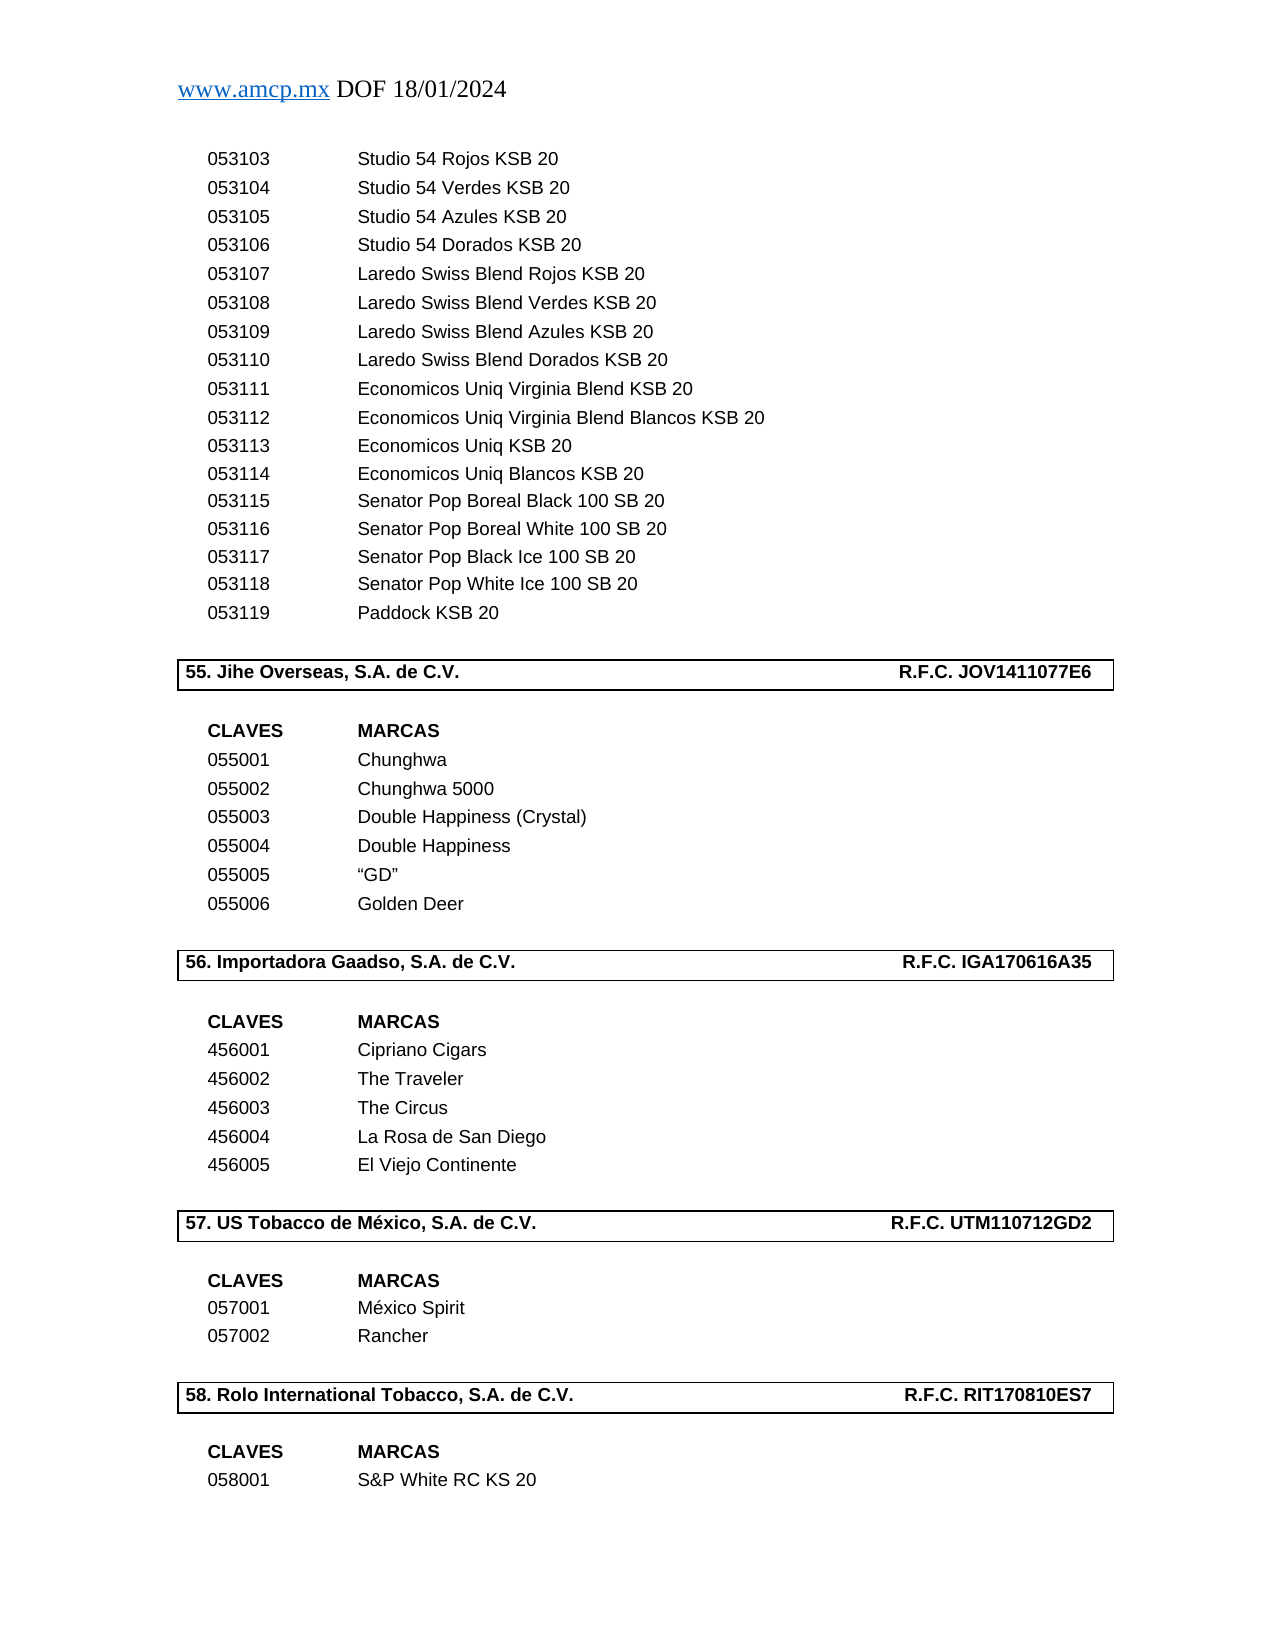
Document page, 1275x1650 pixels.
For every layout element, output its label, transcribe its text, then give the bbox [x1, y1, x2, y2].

text 456002 The Traveler [177, 1068, 1098, 1090]
text 053111 Economicos Uniq Virginia Blend KSB 20 [177, 378, 1098, 400]
table_header 56. Importadora Gaadso, S.A. de C.V. R.F.C. IGA170616A35 [179, 951, 1113, 980]
text 053116 Senator Pop Boreal White 100 SB 20 [177, 518, 1098, 540]
table_header 55. Jihe Overseas, S.A. de C.V. R.F.C. JOV1411077E6 [179, 661, 1113, 689]
text 053108 Laredo Swiss Blend Verdes KSB 20 [177, 291, 1098, 314]
text CLAVES MARCAS [177, 1270, 1098, 1291]
text 456005 El Viejo Continente [177, 1154, 1098, 1176]
text 055001 Chunghwa [177, 748, 1098, 771]
text 053117 Senator Pop Black Ice 100 SB 20 [177, 546, 1098, 567]
text 053105 Studio 54 Azules KSB 20 [177, 205, 1098, 228]
text 053118 Senator Pop White Ice 100 SB 20 [177, 574, 1098, 595]
text 057002 Rancher [177, 1325, 1098, 1347]
text 053112 Economicos Uniq Virginia Blend Blancos KSB 20 [177, 406, 1098, 429]
text CLAVES MARCAS [177, 1010, 1098, 1033]
text 055006 Golden Deer [177, 892, 1098, 914]
text 057001 México Spirit [177, 1298, 1098, 1319]
text 456001 Cipriano Cigars [177, 1039, 1098, 1061]
text 456003 The Circus [177, 1096, 1098, 1119]
text 053107 Laredo Swiss Blend Rojos KSB 20 [177, 263, 1098, 285]
text 058001 S&P White RC KS 20 [177, 1469, 1098, 1491]
text 053106 Studio 54 Dorados KSB 20 [177, 234, 1098, 256]
text CLAVES MARCAS [177, 719, 1098, 742]
text 055004 Double Happiness [177, 834, 1098, 857]
text 053103 Studio 54 Rojos KSB 20 [177, 148, 1098, 170]
text 053110 Laredo Swiss Blend Dorados KSB 20 [177, 349, 1098, 371]
text 053109 Laredo Swiss Blend Azules KSB 20 [177, 320, 1098, 343]
text CLAVES MARCAS [177, 1441, 1098, 1463]
text 055005 “GD” [177, 863, 1098, 886]
text 055002 Chunghwa 5000 [177, 777, 1098, 799]
table_header 58. Rolo International Tobacco, S.A. de C.V. R.F.C. RIT170810ES7 [179, 1383, 1113, 1412]
text 053119 Paddock KSB 20 [177, 601, 1098, 624]
text 055003 Double Happiness (Crystal) [177, 806, 1098, 828]
text 053113 Economicos Uniq KSB 20 [177, 435, 1098, 457]
text 456004 La Rosa de San Diego [177, 1125, 1098, 1148]
text 053115 Senator Pop Boreal Black 100 SB 20 [177, 491, 1098, 512]
text 053104 Studio 54 Verdes KSB 20 [177, 176, 1098, 199]
table_header 57. US Tobacco de México, S.A. de C.V. R.F.C. UTM110712GD2 [179, 1212, 1113, 1241]
text 053114 Economicos Uniq Blancos KSB 20 [177, 463, 1098, 484]
